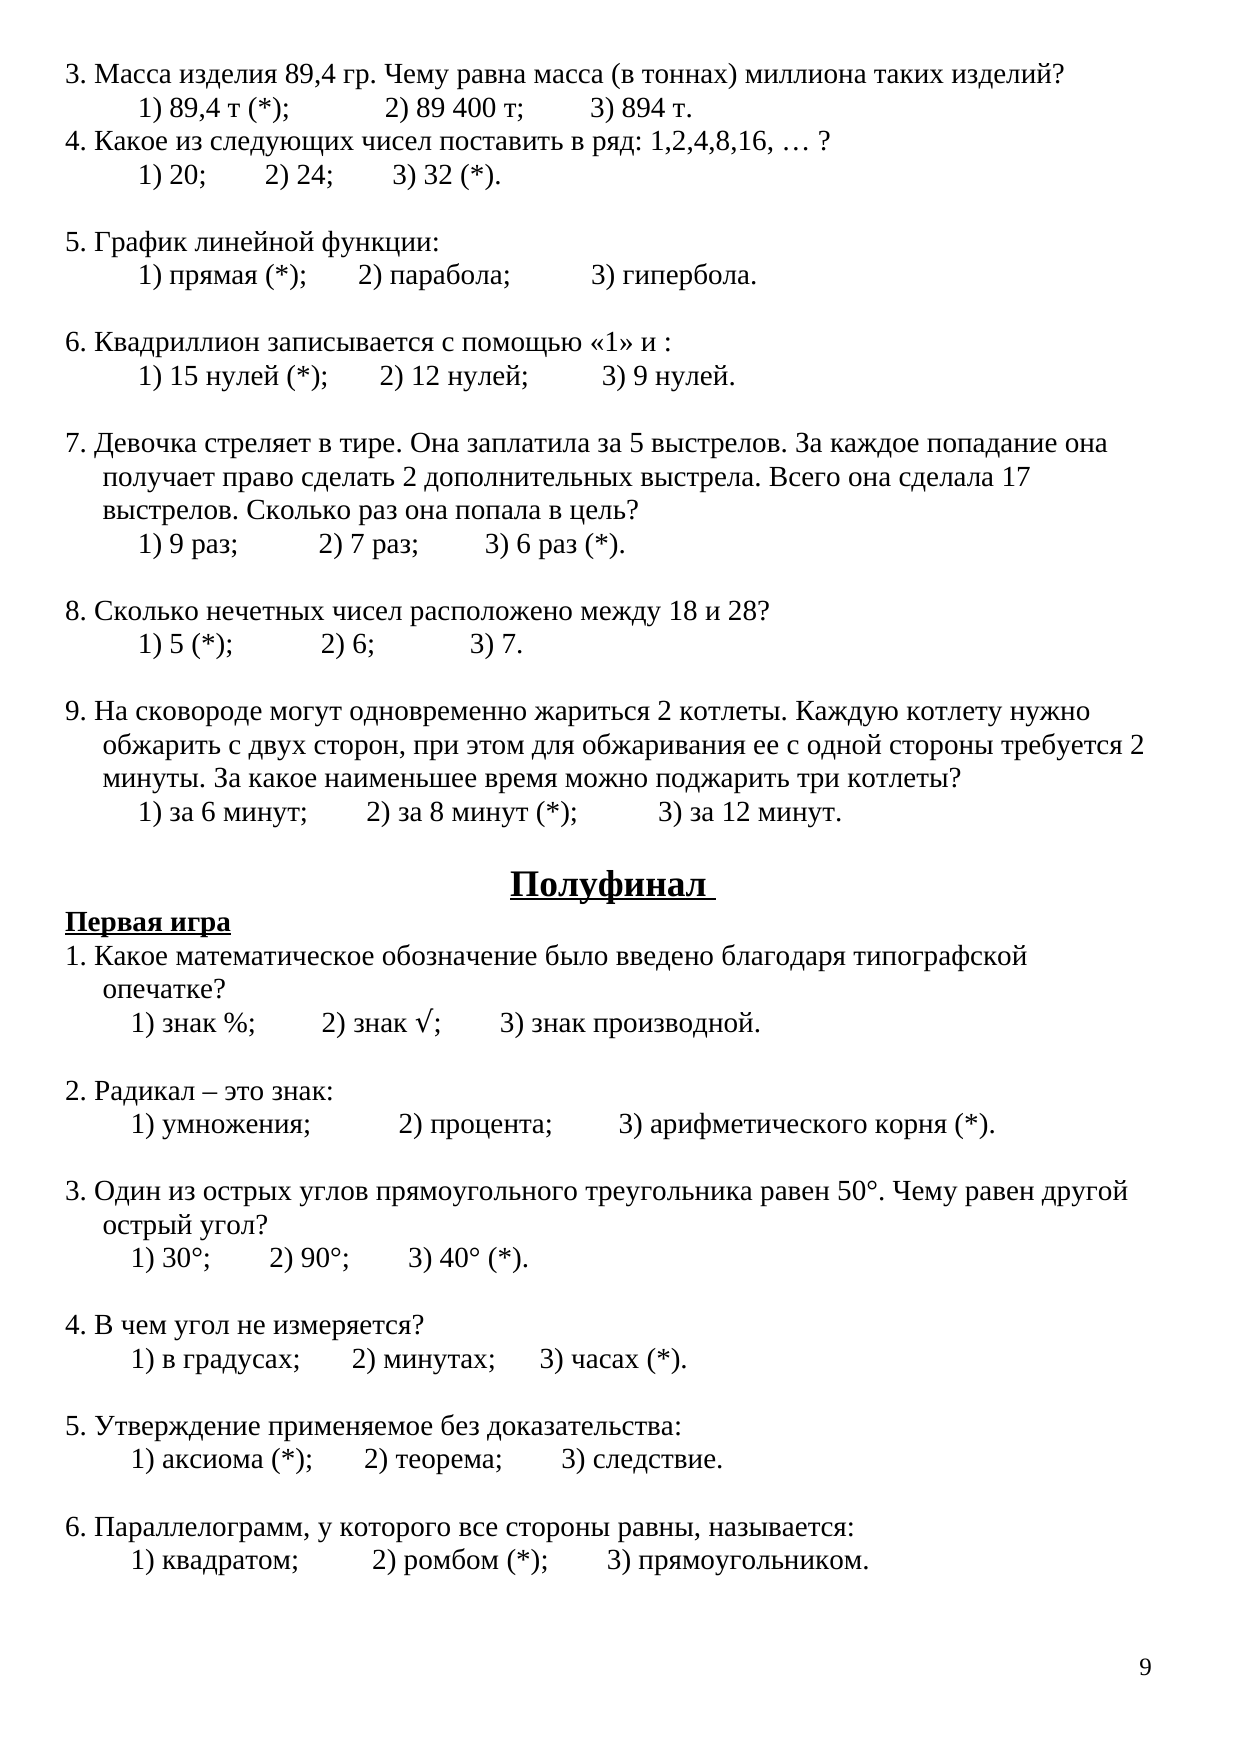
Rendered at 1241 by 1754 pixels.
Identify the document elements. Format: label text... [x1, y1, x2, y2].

text 6. Квадриллион записывается с помощью «1» и : [65, 324, 1152, 358]
text 1) аксиома (*); 2) теорема; 3) следствие. [65, 1442, 1152, 1475]
text 6. Параллелограмм, у которого все стороны равны, называется: [65, 1509, 1152, 1542]
text 1) 20; 2) 24; 3) 32 (*). [65, 157, 1152, 190]
text 1) умножения; 2) процента; 3) арифметического корня (*). [65, 1106, 1152, 1140]
text 3. Масса изделия 89,4 гр. Чему равна масса (в тоннах) миллиона таких изделий? [65, 56, 1152, 90]
text 1) в градусах; 2) минутах; 3) часах (*). [65, 1341, 1152, 1374]
text 1) 15 нулей (*); 2) 12 нулей; 3) 9 нулей. [65, 358, 1152, 392]
text 8. Сколько нечетных чисел расположено между 18 и 28? [65, 593, 1152, 626]
text Полуфинал [65, 861, 1152, 904]
text 1) прямая (*); 2) парабола; 3) гипербола. [65, 257, 1152, 291]
text 4. В чем угол не измеряется? [65, 1307, 1152, 1341]
text 1) за 6 минут; 2) за 8 минут (*); 3) за 12 минут. [65, 794, 1152, 828]
text 5. Утверждение применяемое без доказательства: [65, 1408, 1152, 1442]
text 9. На сковороде могут одновременно жариться 2 котлеты. Каждую котлету нужно обжарить с двух сторон, при этом для обжаривания ее с одной стороны требуется 2 минуты. За какое наименьшее время можно поджарить три котлеты? [65, 693, 1152, 794]
text 1. Какое математическое обозначение было введено благодаря типографской опечатке? [65, 938, 1152, 1005]
text 1) знак %; 2) знак √; 3) знак производной. [65, 1005, 1152, 1039]
text 4. Какое из следующих чисел поставить в ряд: 1,2,4,8,16, … ? [65, 123, 1152, 157]
text 1) 89,4 т (*); 2) 89 400 т; 3) 894 т. [65, 90, 1152, 123]
text 1) 30°; 2) 90°; 3) 40° (*). [65, 1240, 1152, 1274]
text 7. Девочка стреляет в тире. Она заплатила за 5 выстрелов. За каждое попадание она получает право сделать 2 дополнительных выстрела. Всего она сделала 17 выстрелов. Сколько раз она попала в цель? [65, 425, 1152, 526]
text Первая игра [65, 904, 1152, 938]
text 5. График линейной функции: [65, 224, 1152, 257]
text 2. Радикал – это знак: [65, 1073, 1152, 1106]
text 1) 9 раз; 2) 7 раз; 3) 6 раз (*). [65, 526, 1152, 559]
text 1) квадратом; 2) ромбом (*); 3) прямоугольником. [65, 1542, 1152, 1576]
text 1) 5 (*); 2) 6; 3) 7. [65, 626, 1152, 660]
text 3. Один из острых углов прямоугольного треугольника равен 50°. Чему равен другой острый угол? [65, 1173, 1152, 1240]
